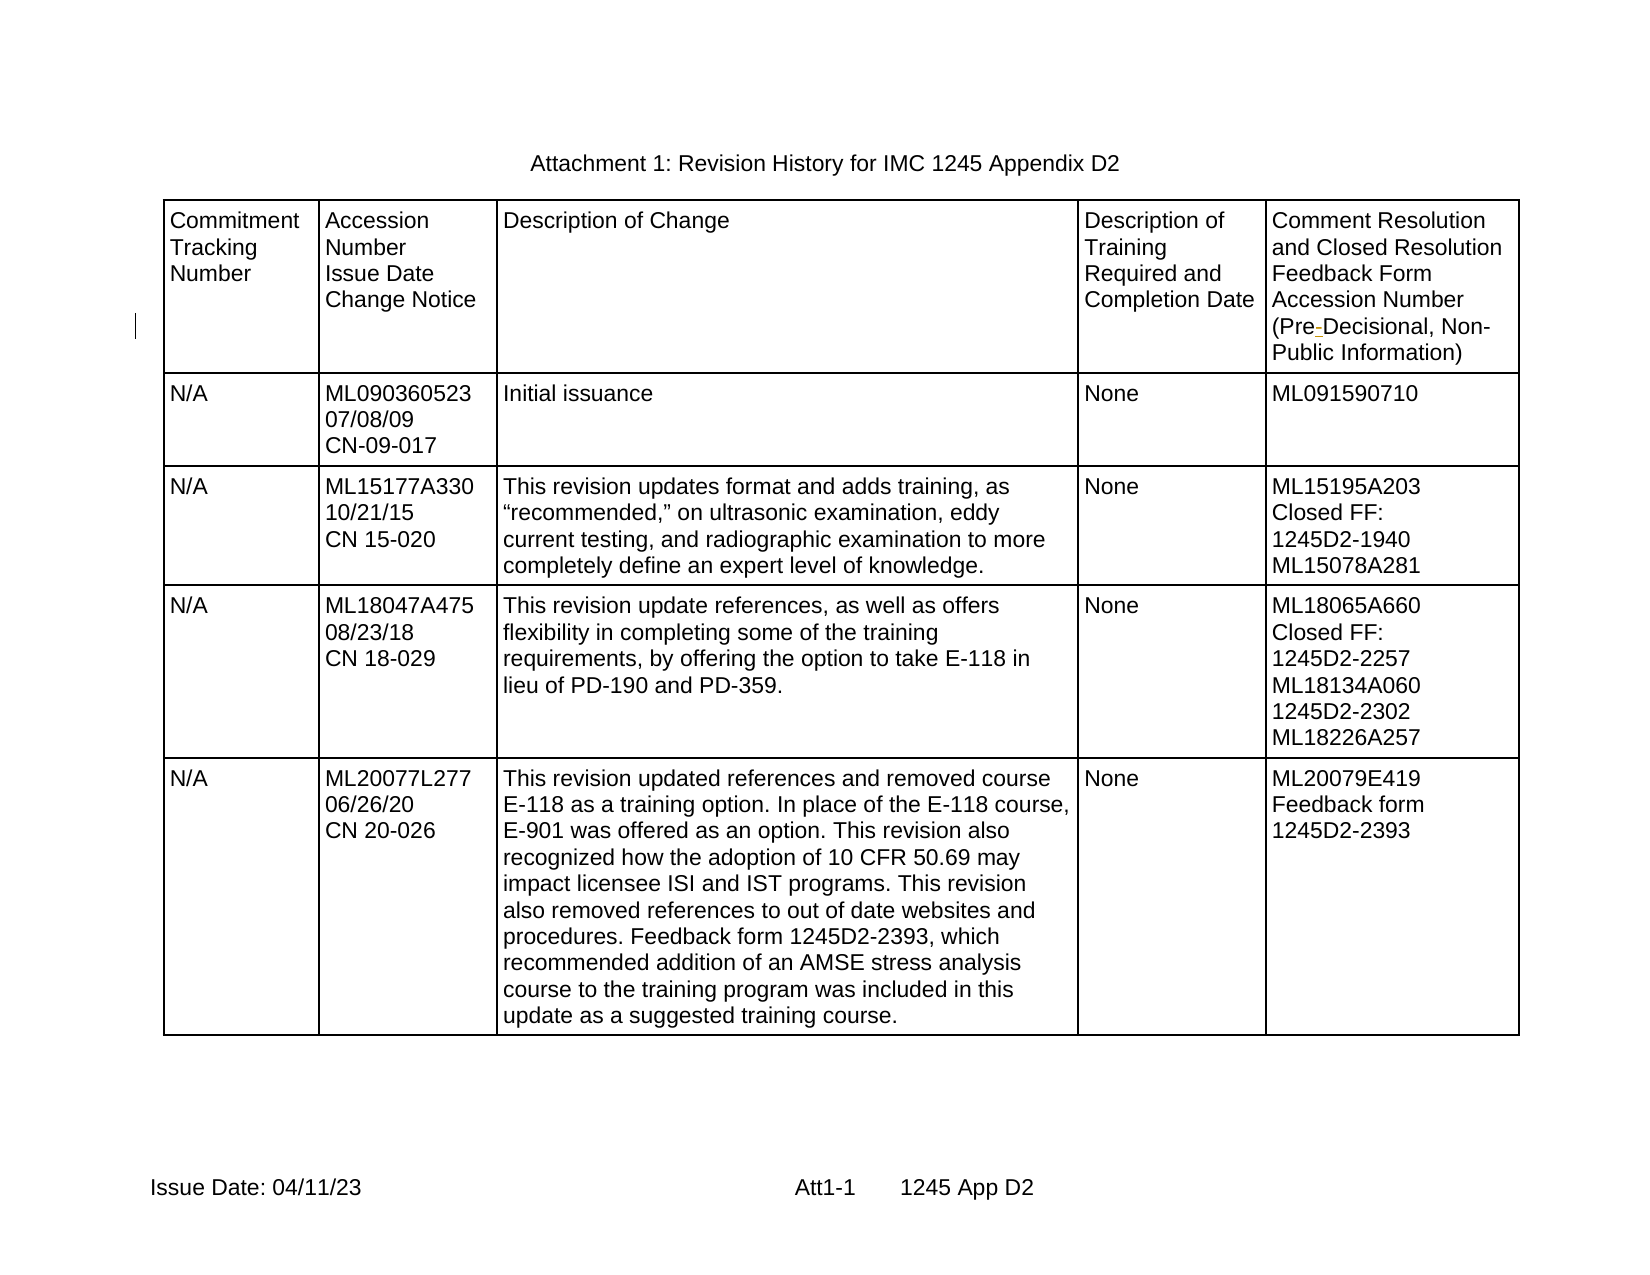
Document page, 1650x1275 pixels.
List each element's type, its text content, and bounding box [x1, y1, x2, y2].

table_cell ML18047A475 08/23/18 CN 18-029 [320, 586, 496, 757]
table_cell N/A [165, 374, 318, 465]
table_cell ML20077L277 06/26/20 CN 20-026 [320, 759, 496, 1034]
table_cell None [1079, 586, 1265, 757]
table_header Description of Training Required and Completion Date [1079, 201, 1265, 372]
table_cell N/A [165, 759, 318, 1034]
table_header Accession Number Issue Date Change Notice [320, 201, 496, 372]
table_cell ML15195A203 Closed FF: 1245D2-1940 ML15078A281 [1267, 467, 1518, 584]
table_cell N/A [165, 586, 318, 757]
table_cell ML15177A330 10/21/15 CN 15-020 [320, 467, 496, 584]
table_cell None [1079, 374, 1265, 465]
table_cell ML090360523 07/08/09 CN-09-017 [320, 374, 496, 465]
table_header Comment Resolution and Closed Resolution Feedback Form Accession Number (PreDecisional, Non-Public Information) [1267, 201, 1518, 372]
table_cell This revision updated references and removed course E-118 as a training option. In place of the E-118 course, E-901 was offered as an option. This revision also recognized how the adoption of 10 CFR 50.69 may impact licensee ISI and IST programs. This revision also removed references to out of date websites and procedures. Feedback form 1245D2-2393, which recommended addition of an AMSE stress analysis course to the training program was included in this update as a suggested training course. [498, 759, 1077, 1034]
table_cell None [1079, 467, 1265, 584]
table_cell This revision update references, as well as offers flexibility in completing some of the training requirements, by offering the option to take E-118 in lieu of PD-190 and PD-359. [498, 586, 1077, 757]
table_cell This revision updates format and adds training, as “recommended,” on ultrasonic examination, eddy current testing, and radiographic examination to more completely define an expert level of knowledge. [498, 467, 1077, 584]
table_cell N/A [165, 467, 318, 584]
table_cell ML20079E419 Feedback form 1245D2-2393 [1267, 759, 1518, 1034]
title Attachment 1: Revision History for IMC 1245 Appendix D2 [150, 150, 1500, 176]
table_cell ML18065A660 Closed FF: 1245D2-2257 ML18134A060 1245D2-2302 ML18226A257 [1267, 586, 1518, 757]
table_cell None [1079, 759, 1265, 1034]
table_header Description of Change [498, 201, 1077, 372]
table_cell Initial issuance [498, 374, 1077, 465]
table_cell ML091590710 [1267, 374, 1518, 465]
table_header Commitment Tracking Number [165, 201, 318, 372]
